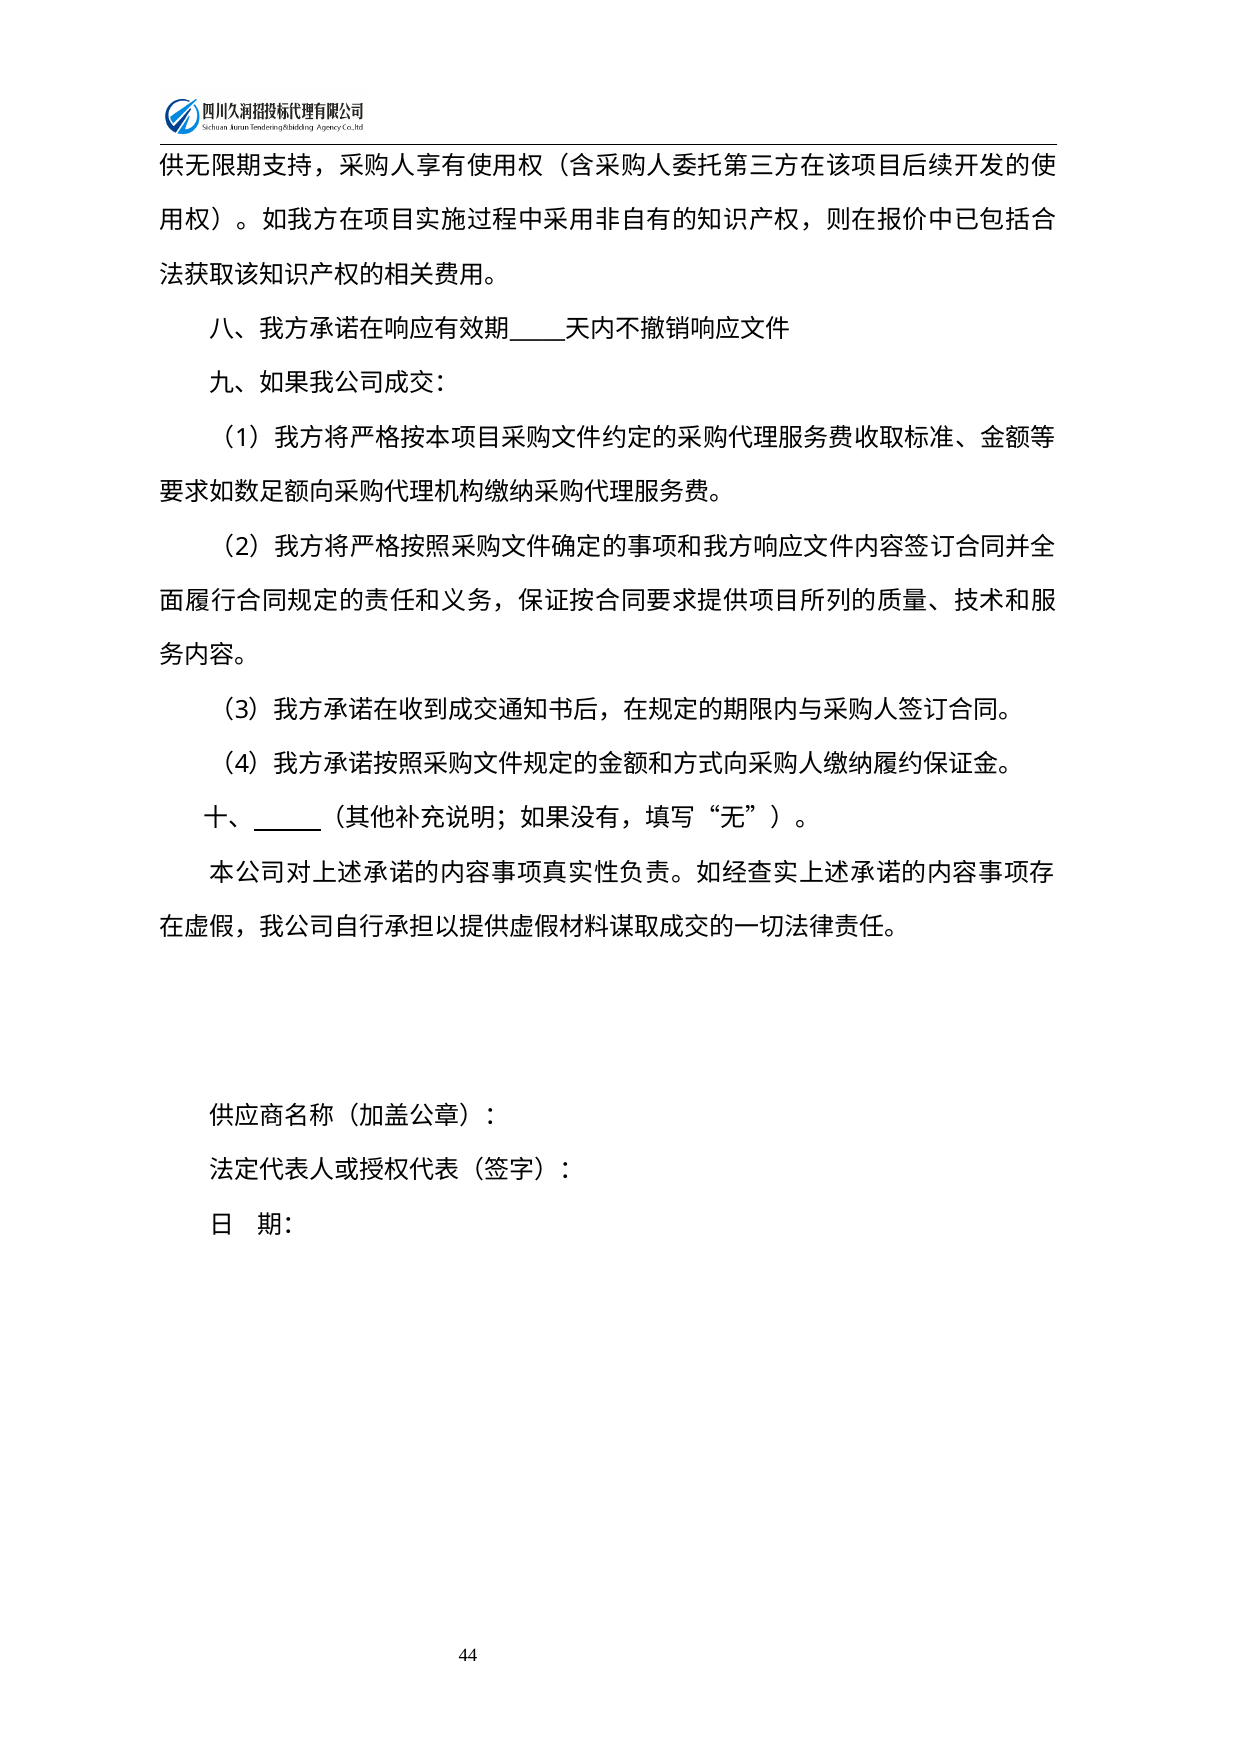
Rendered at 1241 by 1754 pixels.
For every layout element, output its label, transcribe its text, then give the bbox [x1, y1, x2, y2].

text 八、我方承诺在响应有效期_____天内不撤销响应文件 [159, 308, 1057, 345]
list （4）我方承诺按照采购文件规定的金额和方式向采购人缴纳履约保证金。 [159, 743, 1057, 780]
text 九、如果我公司成交： [159, 363, 1057, 399]
list （3）我方承诺在收到成交通知书后，在规定的期限内与采购人签订合同。 [159, 689, 1057, 725]
list （2）我方将严格按照采购文件确定的事项和我方响应文件内容签订合同并全面履行合同规定的责任和义务，保证按合同要求提供项目所列的质量、技术和服务内容。 [159, 526, 1057, 671]
text 日 期： [159, 1204, 1057, 1240]
text 法定代表人或授权代表（签字）： [159, 1150, 1057, 1186]
text 本公司对上述承诺的内容事项真实性负责。如经查实上述承诺的内容事项存在虚假，我公司自行承担以提供虚假材料谋取成交的一切法律责任。 [159, 852, 1057, 943]
picture [159, 88, 369, 142]
list 十、 （其他补充说明；如果没有，填写“无”）。 [203, 798, 1057, 834]
text 供应商名称（加盖公章）： [159, 1095, 1057, 1132]
list （1）我方将严格按本项目采购文件约定的采购代理服务费收取标准、金额等要求如数足额向采购代理机构缴纳采购代理服务费。 [159, 417, 1057, 508]
